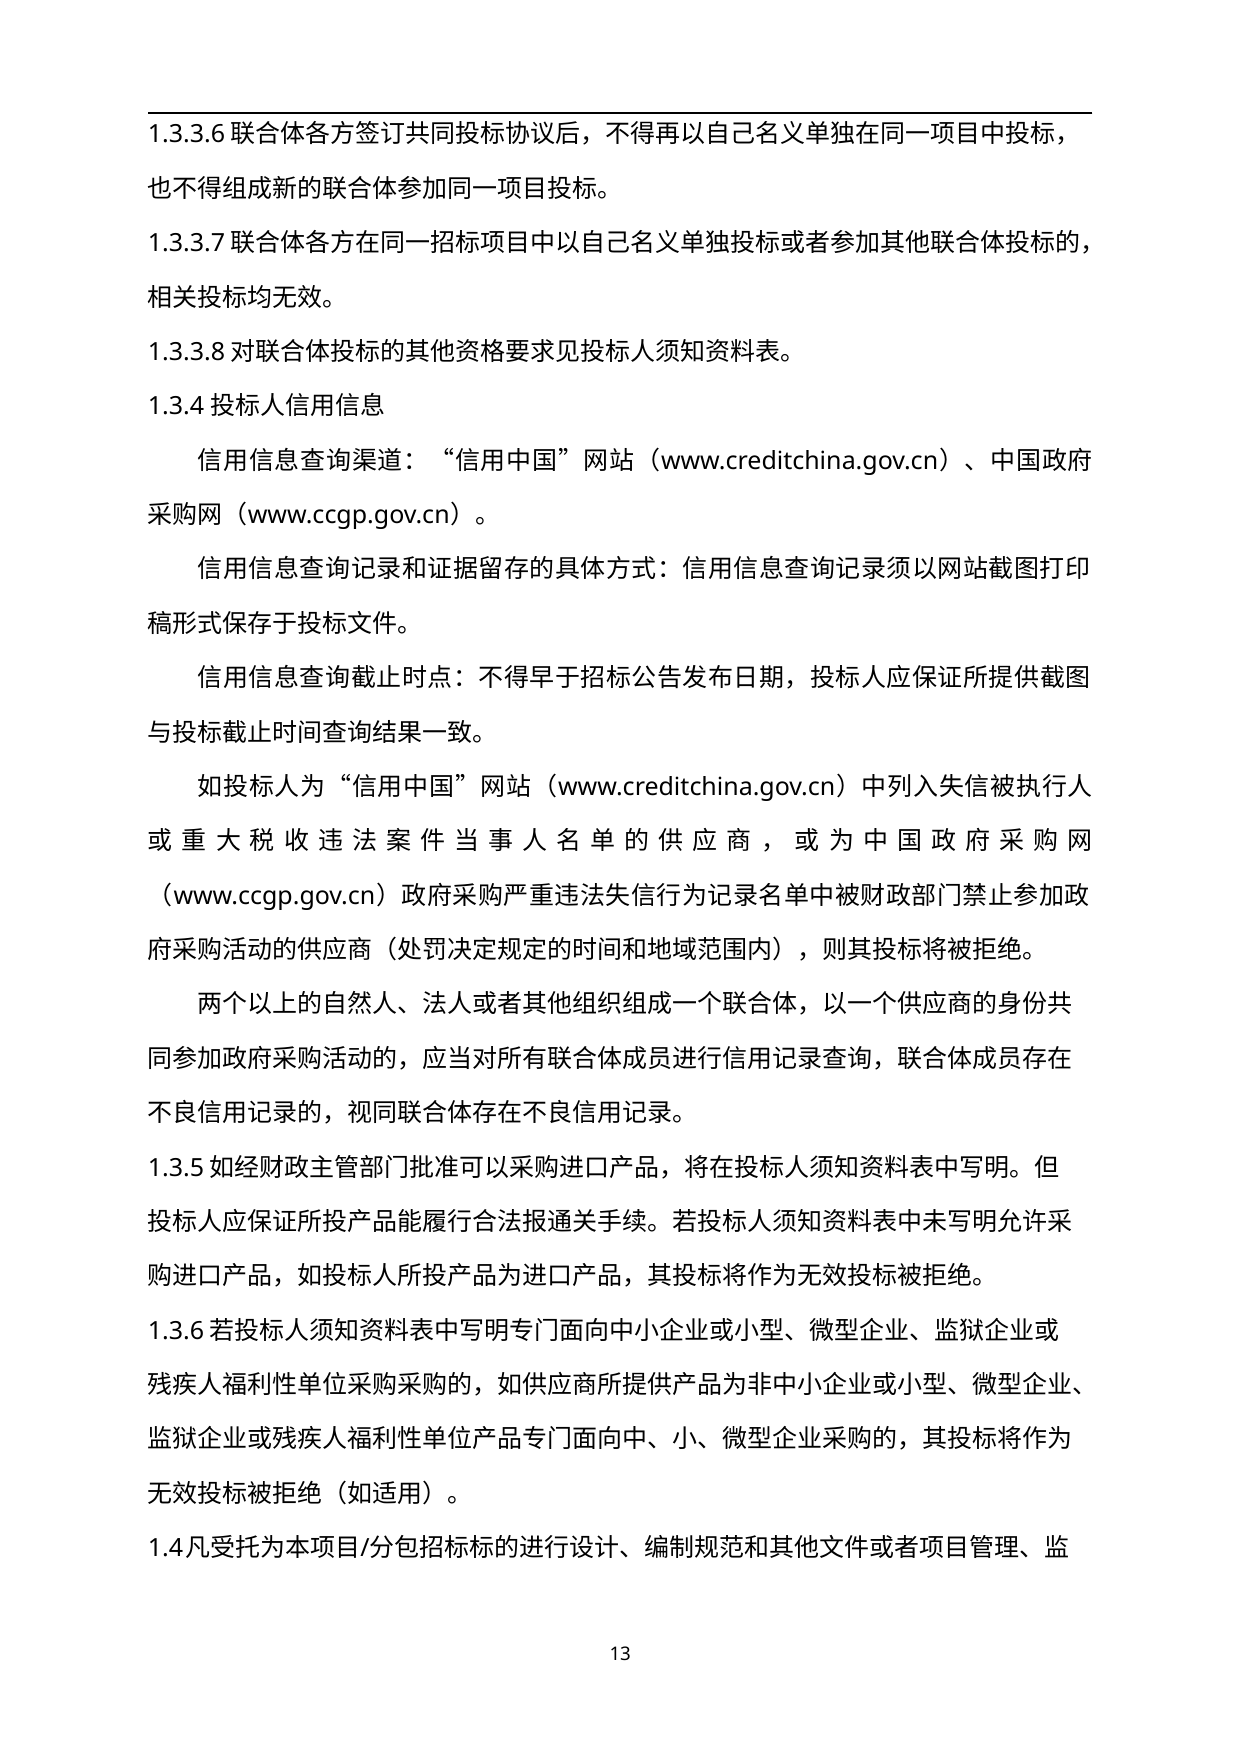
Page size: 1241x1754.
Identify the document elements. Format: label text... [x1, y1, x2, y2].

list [148, 1528, 1082, 1564]
text 信用信息查询记录和证据留存的具体方式：信用信息查询记录须以网站截图打印稿形式保存于投标文件。 [148, 549, 1092, 639]
text 1.3.5如经财政主管部门批准可以采购进口产品，将在投标人须知资料表中写明。但投标人应保证所投产品能履行合法报通关手续。若投标人须知资料表中未写明允许采购进口产品，如投标人所投产品为进口产品，其投标将作为无效投标被拒绝。 [148, 1147, 1082, 1292]
text 两个以上的自然人、法人或者其他组织组成一个联合体，以一个供应商的身份共同参加政府采购活动的，应当对所有联合体成员进行信用记录查询，联合体成员存在不良信用记录的，视同联合体存在不良信用记录。 [148, 984, 1082, 1129]
text 如投标人为“信用中国”网站（www.creditchina.gov.cn）中列入失信被执行人或重大税收违法案件当事人名单的供应商，或为中国政府采购网（www.ccgp.gov.cn）政府采购严重违法失信行为记录名单中被财政部门禁止参加政府采购活动的供应商（处罚决定规定的时间和地域范围内），则其投标将被拒绝。 [148, 766, 1092, 966]
text 1.3.4 投标人信用信息 [148, 386, 1092, 422]
text 信用信息查询渠道：“信用中国”网站（www.creditchina.gov.cn）、中国政府采购网（www.ccgp.gov.cn）。 [148, 440, 1092, 531]
text 信用信息查询截止时点：不得早于招标公告发布日期，投标人应保证所提供截图与投标截止时间查询结果一致。 [148, 658, 1092, 748]
text 1.3.3.7联合体各方在同一招标项目中以自己名义单独投标或者参加其他联合体投标的，相关投标均无效。 [148, 223, 1082, 313]
text 1.3.3.8对联合体投标的其他资格要求见投标人须知资料表。 [148, 331, 1082, 368]
text 1.3.3.6联合体各方签订共同投标协议后，不得再以自己名义单独在同一项目中投标，也不得组成新的联合体参加同一项目投标。 [148, 114, 1082, 204]
text 1.3.6若投标人须知资料表中写明专门面向中小企业或小型、微型企业、监狱企业或残疾人福利性单位采购采购的，如供应商所提供产品为非中小企业或小型、微型企业、监狱企业或残疾人福利性单位产品专门面向中、小、微型企业采购的，其投标将作为无效投标被拒绝（如适用）。 [148, 1310, 1082, 1509]
